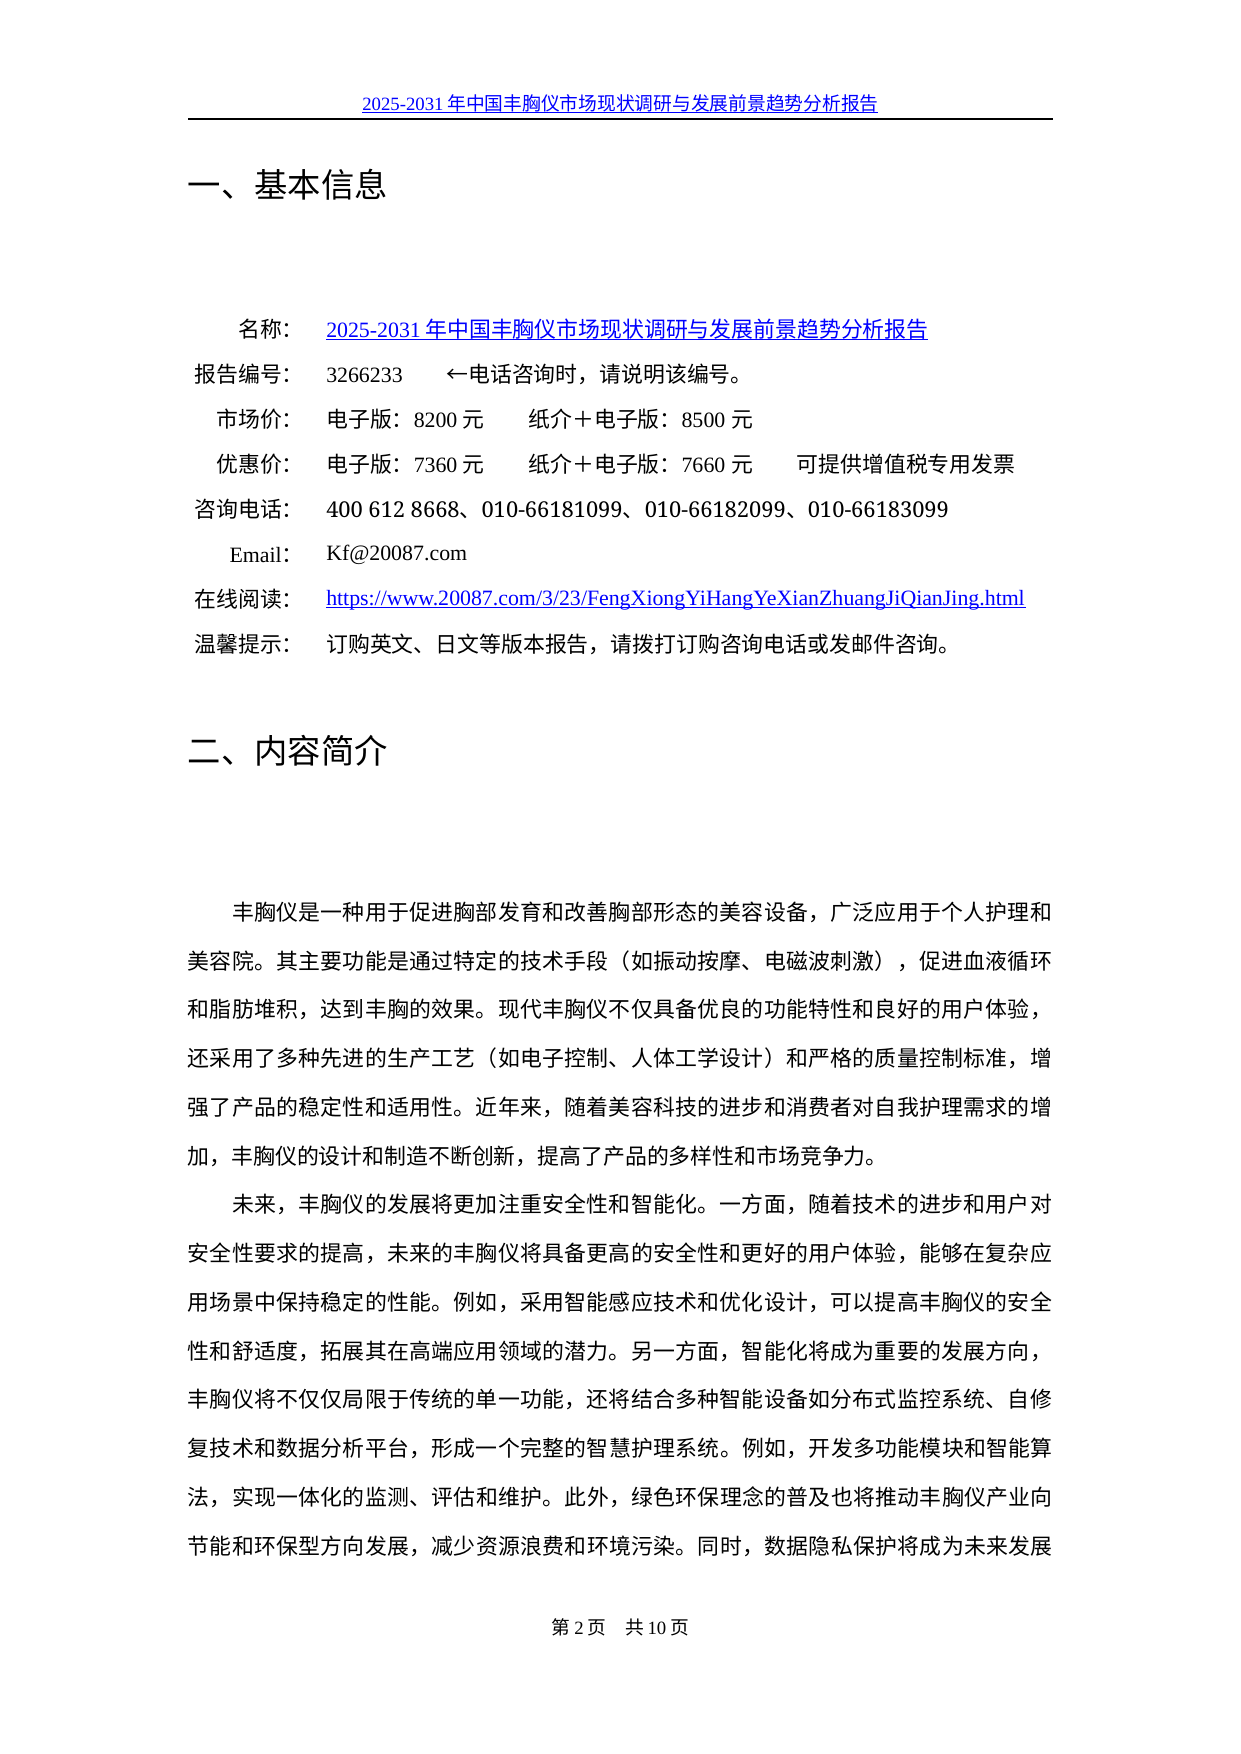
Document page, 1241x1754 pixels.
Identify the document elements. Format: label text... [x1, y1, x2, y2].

table_cell 在线阅读： [167, 582, 315, 627]
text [187, 894, 1053, 1561]
table_cell 优惠价： [167, 447, 315, 492]
table_cell 咨询电话： [167, 492, 315, 537]
table_cell Email： [167, 537, 315, 582]
table_cell [315, 582, 1073, 627]
table_cell Kf@20087.com [315, 537, 1073, 582]
title 二、内容简介 [187, 717, 1053, 782]
title 一、基本信息 [187, 150, 1053, 215]
table_header 2025-2031年中国丰胸仪市场现状调研与发展前景趋势分析报告 [315, 312, 1073, 357]
table_cell 400 612 8668、010-66181099、010-66182099、010-66183099 [315, 492, 1073, 537]
table_cell 温馨提示： [167, 627, 315, 672]
table_cell 市场价： [167, 402, 315, 447]
table_cell 电子版：8200 元 纸介＋电子版：8500 元 [315, 402, 1073, 447]
table_cell 报告编号： [167, 357, 315, 402]
table_cell 订购英文、日文等版本报告，请拨打订购咨询电话或发邮件咨询。 [315, 627, 1073, 672]
table_header 名称： [167, 312, 315, 357]
table_cell 3266233 ←电话咨询时，请说明该编号。 [315, 357, 1073, 402]
table_cell 电子版：7360 元 纸介＋电子版：7660 元 可提供增值税专用发票 [315, 447, 1073, 492]
